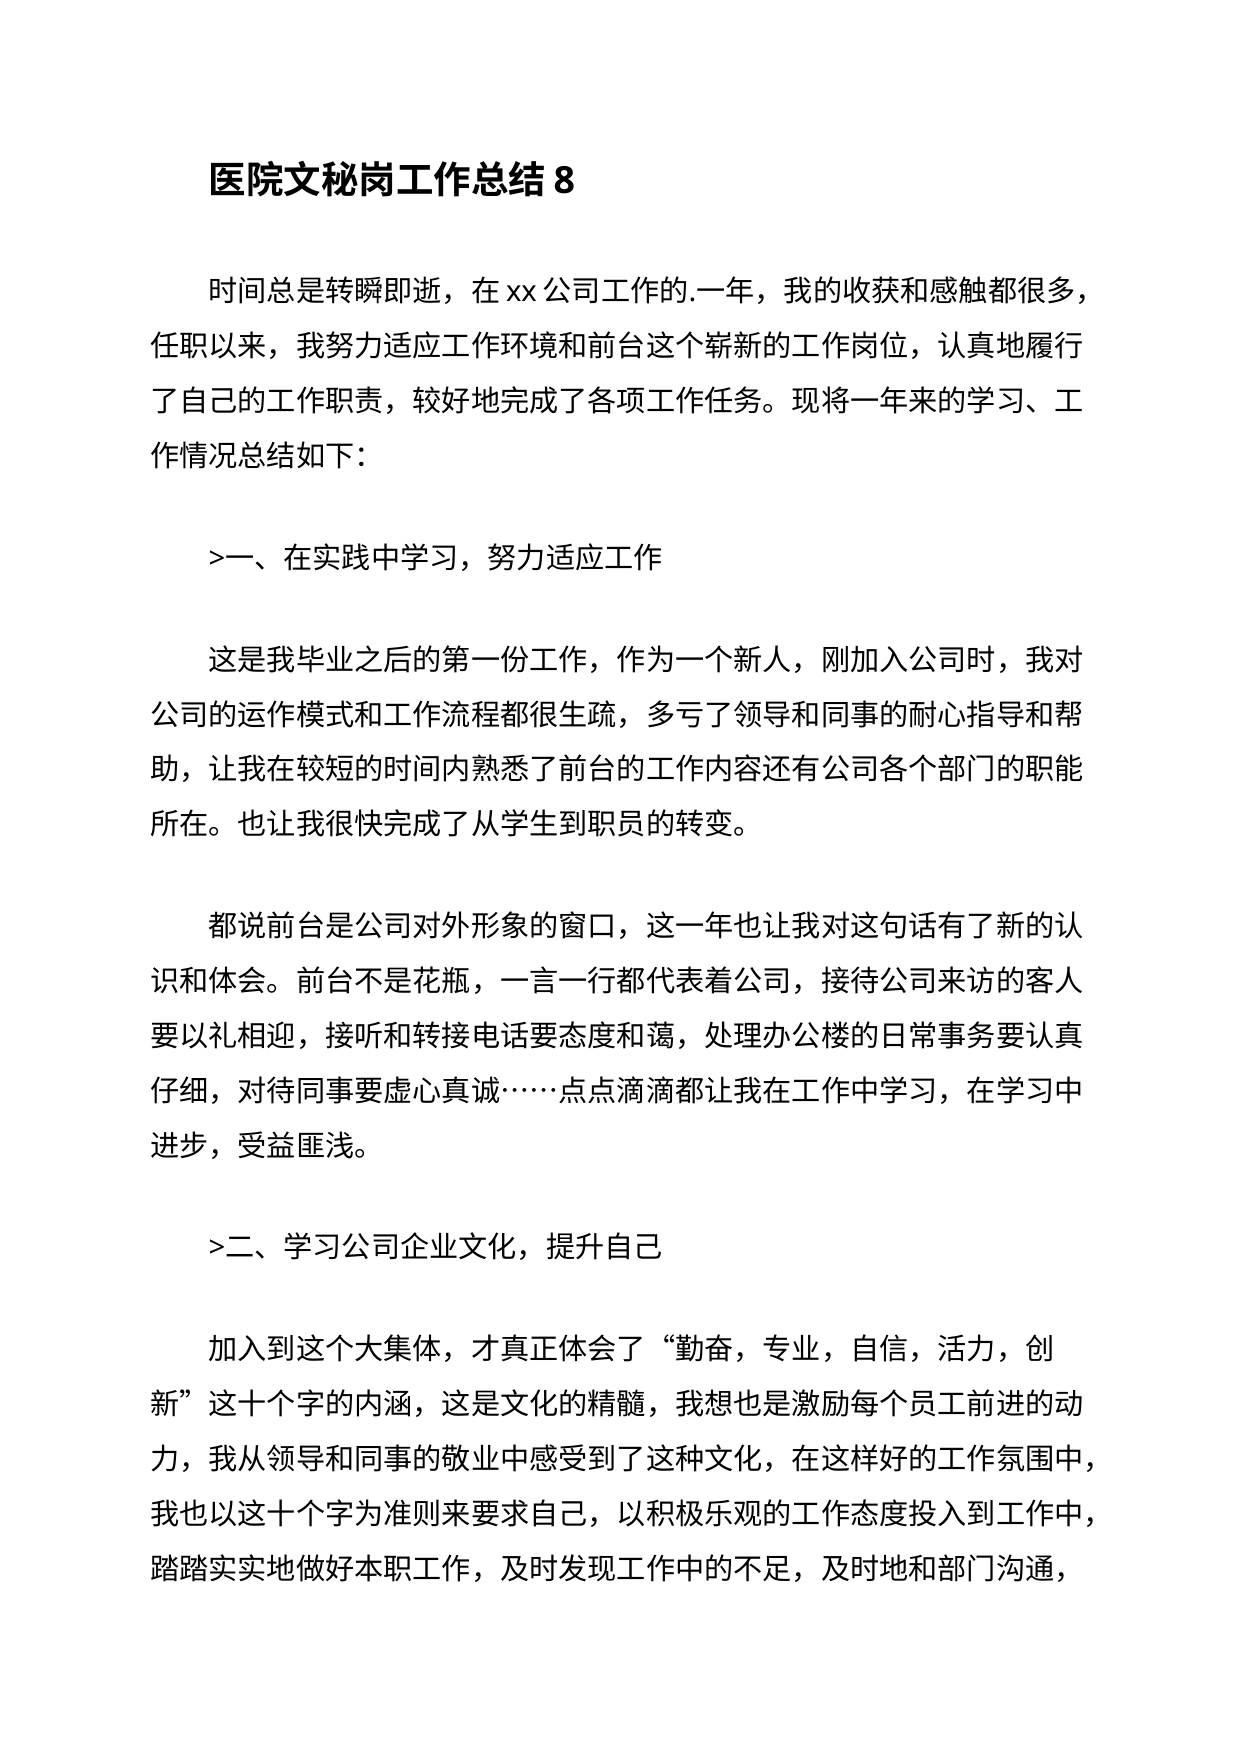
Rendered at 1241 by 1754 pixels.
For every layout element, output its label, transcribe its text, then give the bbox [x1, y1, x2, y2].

text 时间总是转瞬即逝，在xx公司工作的.一年，我的收获和感触都很多，任职以来，我努力适应工作环境和前台这个崭新的工作岗位，认真地履行了自己的工作职责，较好地完成了各项工作任务。现将一年来的学习、工作情况总结如下： [150, 268, 1090, 475]
text 医院文秘岗工作总结8 [150, 150, 1090, 204]
text 这是我毕业之后的第一份工作，作为一个新人，刚加入公司时，我对公司的运作模式和工作流程都很生疏，多亏了领导和同事的耐心指导和帮助，让我在较短的时间内熟悉了前台的工作内容还有公司各个部门的职能所在。也让我很快完成了从学生到职员的转变。 [150, 636, 1090, 843]
text >二、学习公司企业文化，提升自己 [150, 1224, 1090, 1266]
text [150, 1326, 1090, 1588]
text >一、在实践中学习，努力适应工作 [150, 534, 1090, 577]
text 都说前台是公司对外形象的窗口，这一年也让我对这句话有了新的认识和体会。前台不是花瓶，一言一行都代表着公司，接待公司来访的客人要以礼相迎，接听和转接电话要态度和蔼，处理办公楼的日常事务要认真仔细，对待同事要虚心真诚……点点滴滴都让我在工作中学习，在学习中进步，受益匪浅。 [150, 903, 1090, 1164]
